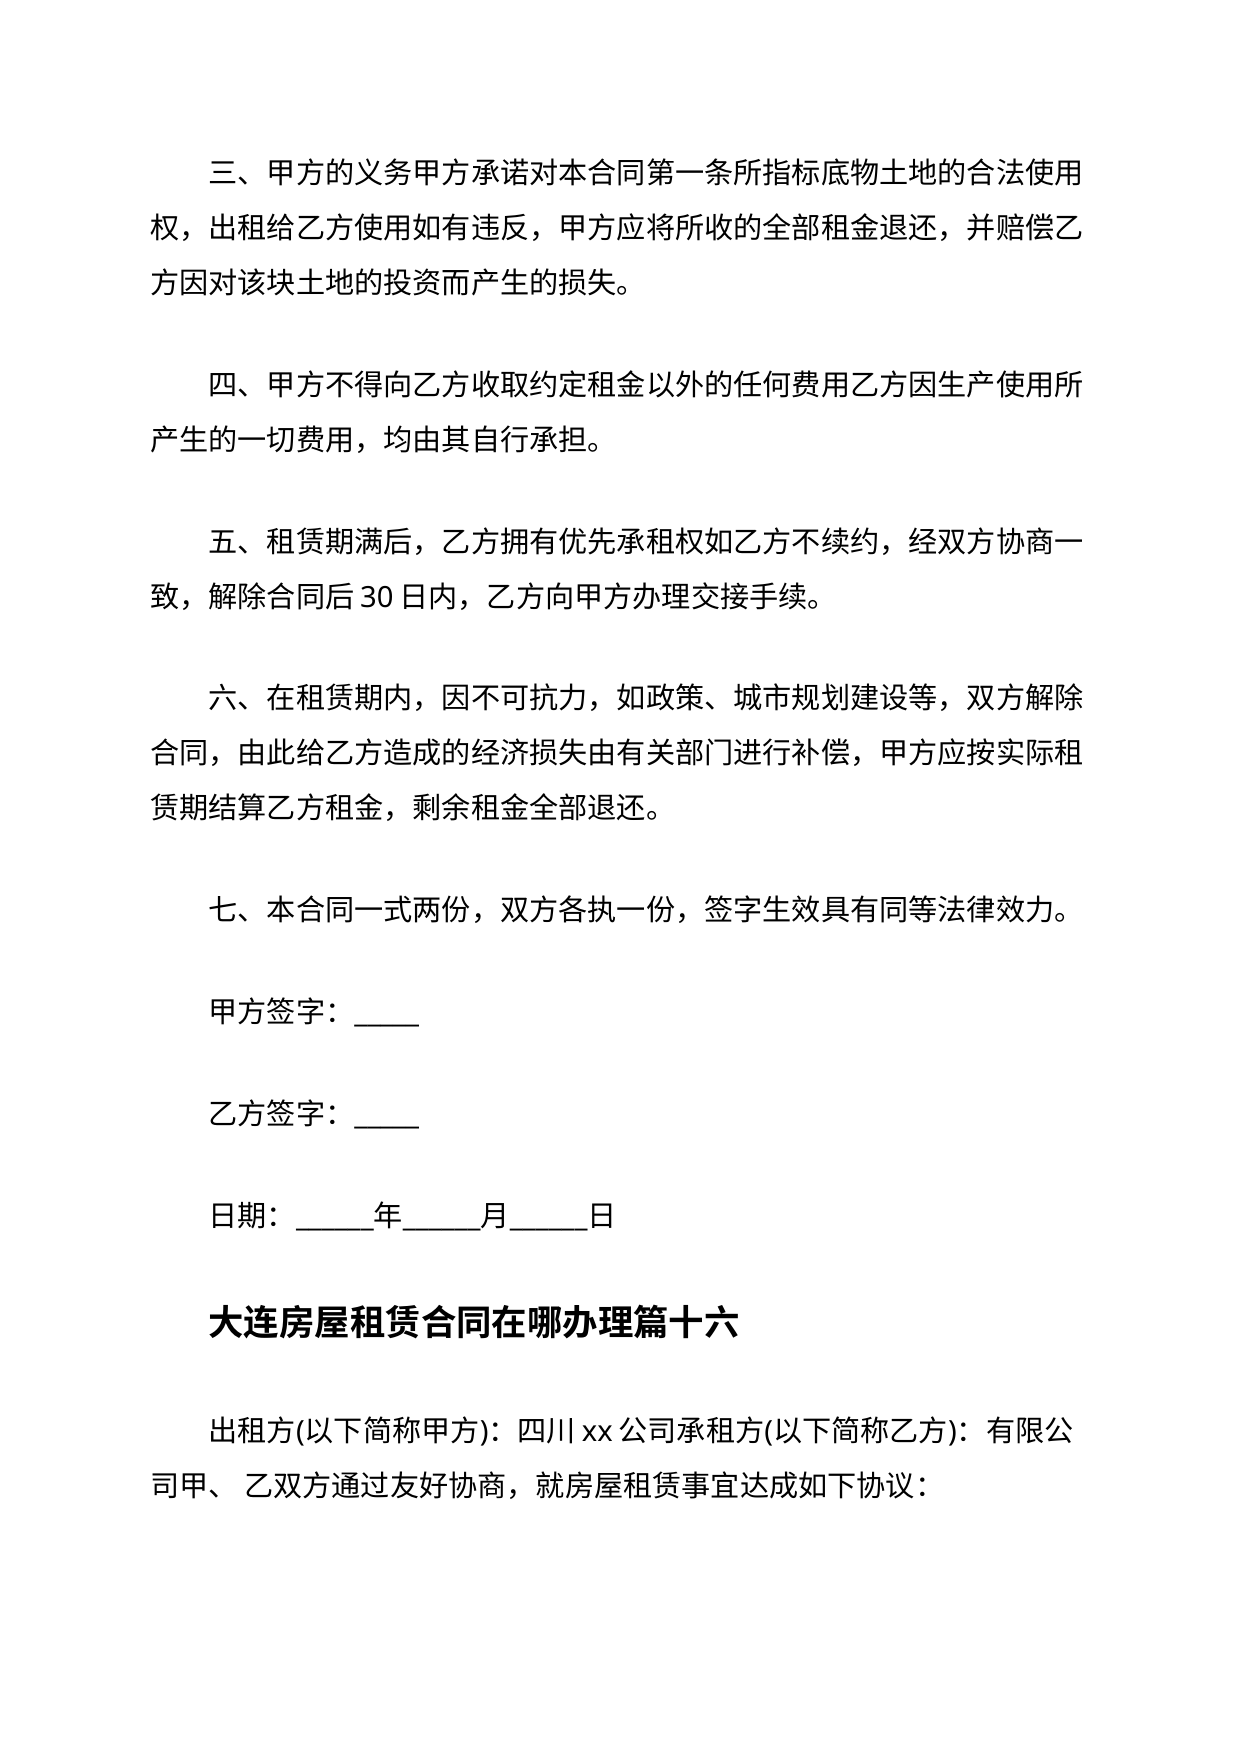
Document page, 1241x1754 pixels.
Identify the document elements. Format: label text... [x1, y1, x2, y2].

text 四、甲方不得向乙方收取约定租金以外的任何费用乙方因生产使用所产生的一切费用，均由其自行承担。 [150, 362, 1090, 459]
text 七、本合同一式两份，双方各执一份，签字生效具有同等法律效力。 [150, 887, 1090, 929]
text 六、在租赁期内，因不可抗力，如政策、城市规划建设等，双方解除合同，由此给乙方造成的经济损失由有关部门进行补偿，甲方应按实际租赁期结算乙方租金，剩余租金全部退还。 [150, 675, 1090, 827]
text 乙方签字：_____ [150, 1090, 1090, 1133]
text 五、租赁期满后，乙方拥有优先承租权如乙方不续约，经双方协商一致，解除合同后30日内，乙方向甲方办理交接手续。 [150, 518, 1090, 616]
text 日期：______年______月______日 [150, 1192, 1090, 1235]
text 三、甲方的义务甲方承诺对本合同第一条所指标底物土地的合法使用权，出租给乙方使用如有违反，甲方应将所收的全部租金退还，并赔偿乙方因对该块土地的投资而产生的损失。 [150, 150, 1090, 302]
text 甲方签字：_____ [150, 988, 1090, 1031]
text 大连房屋租赁合同在哪办理篇十六 [150, 1294, 1090, 1346]
text 出租方(以下简称甲方)：四川xx公司承租方(以下简称乙方)：有限公司甲、 乙双方通过友好协商，就房屋租赁事宜达成如下协议： [150, 1408, 1090, 1505]
